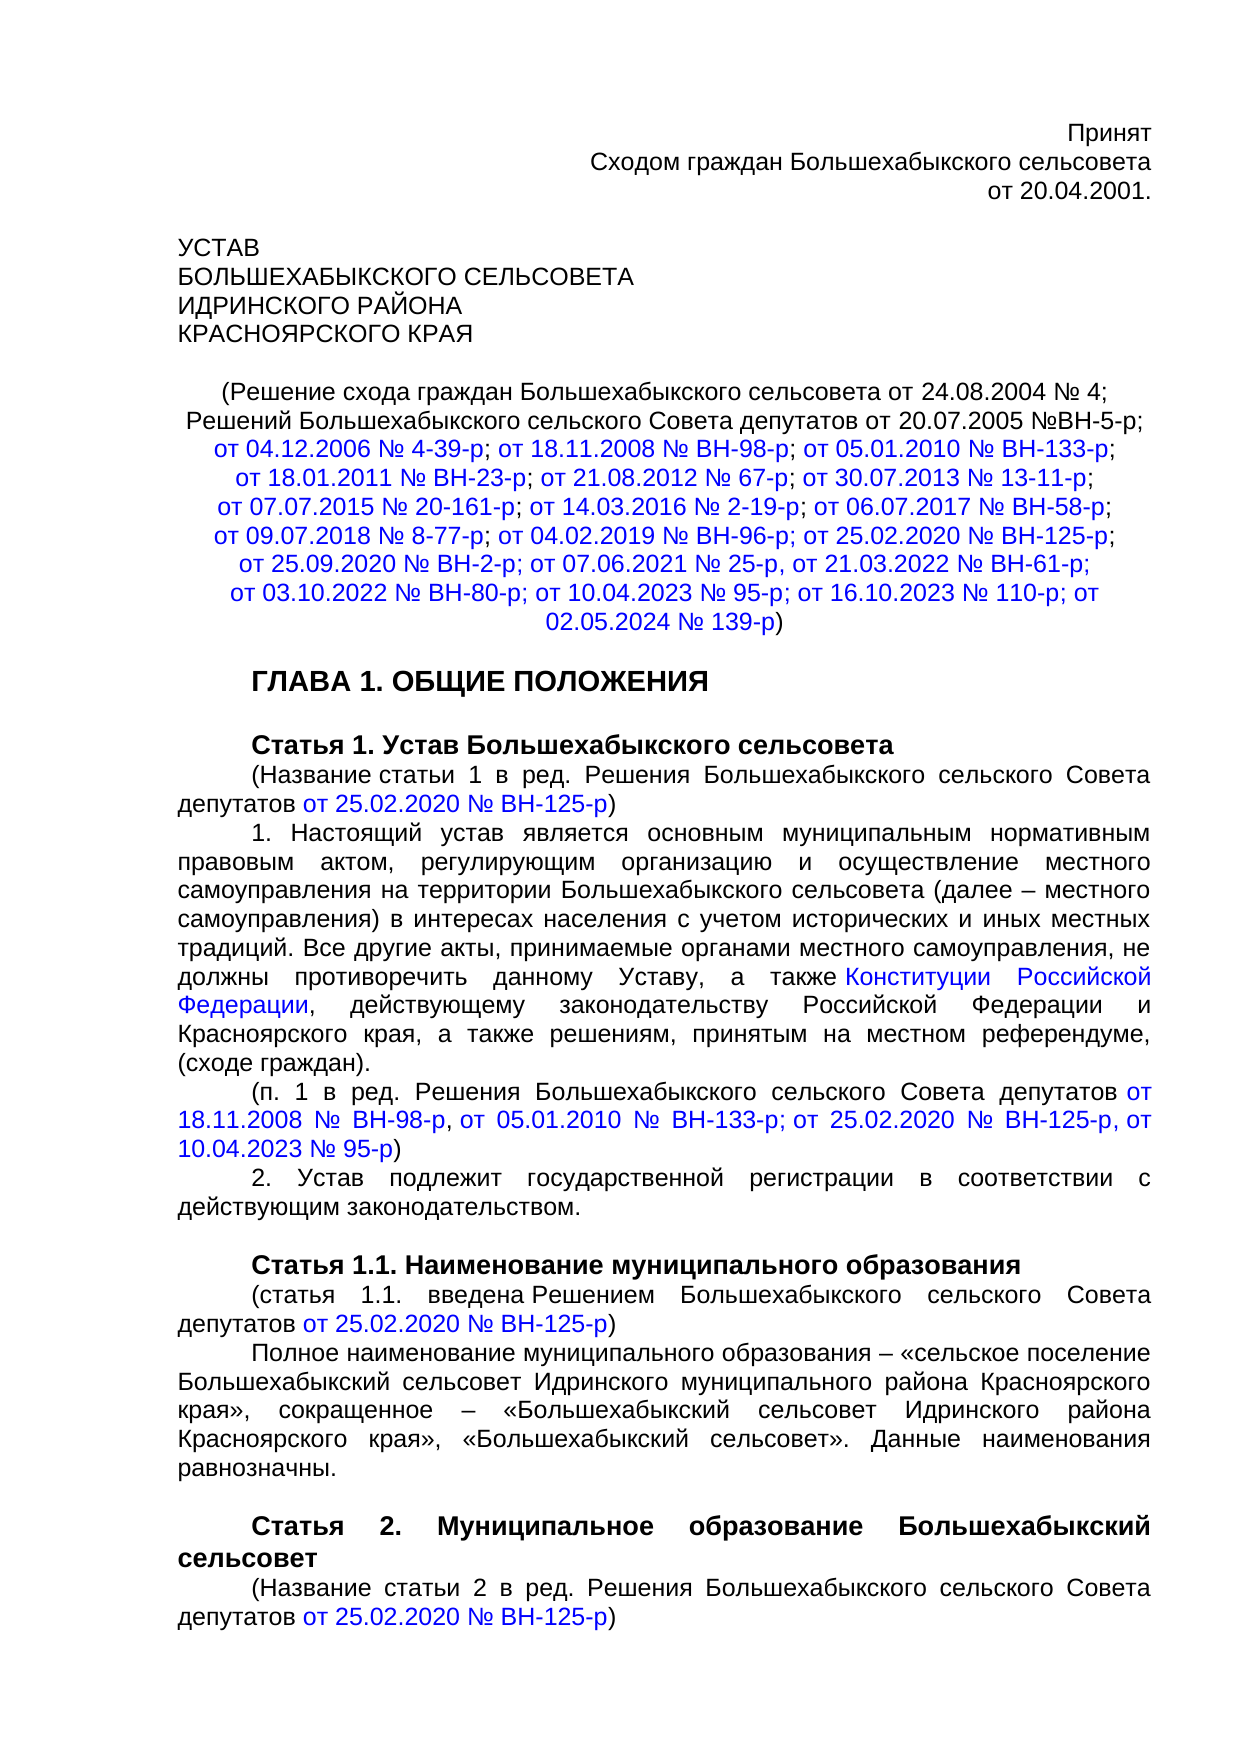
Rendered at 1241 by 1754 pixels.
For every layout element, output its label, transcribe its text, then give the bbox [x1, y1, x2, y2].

text от 07.07.2015 № 20-161-р; от 14.03.2016 № 2-19-р; от 06.07.2017 № ВН-58-р; [177, 492, 1152, 521]
text (п. 1 в ред. Решения Большехабыкского сельского Совета депутатов от 18.11.2008 № ВН-98-р, от 05.01.2010 № ВН-133-р; от 25.02.2020 № ВН-125-р, от 10.04.2023 № 95-р) [177, 1077, 1152, 1163]
text 1. Настоящий устав является основным муниципальным нормативным правовым актом, регулирующим организацию и осуществление местного самоуправления на территории Большехабыкского сельсовета (далее – местного самоуправления) в интересах населения с учетом исторических и иных местных традиций. Все другие акты, принимаемые органами местного самоуправления, не должны противоречить данному Уставу, а также Конституции Российской Федерации, действующему законодательству Российской Федерации и Красноярского края, а также решениям, принятым на местном референдуме, (сходе граждан). [177, 818, 1152, 1077]
text (статья 1.1. введена Решением Большехабыкского сельского Совета депутатов от 25.02.2020 № ВН-125-р) [177, 1280, 1152, 1338]
text Решений Большехабыкского сельского Совета депутатов от 20.07.2005 №ВН-5-р; [177, 406, 1152, 434]
text (Название статьи 2 в ред. Решения Большехабыкского сельского Совета депутатов от 25.02.2020 № ВН-125-р) [177, 1573, 1152, 1630]
text БОЛЬШЕХАБЫКСКОГО СЕЛЬСОВЕТА [177, 262, 1152, 291]
text Статья 1.1. Наименование муниципального образования [177, 1249, 1152, 1280]
text от 03.10.2022 № ВН-80-р; от 10.04.2023 № 95-р; от 16.10.2023 № 110-р; от 02.05.2024 № 139-р) [177, 578, 1152, 636]
text от 18.01.2011 № ВН-23-р; от 21.08.2012 № 67-р; от 30.07.2013 № 13-11-р; [177, 463, 1152, 492]
text УСТАВ [177, 233, 1152, 262]
text ГЛАВА 1. ОБЩИЕ ПОЛОЖЕНИЯ [177, 664, 1152, 698]
text ИДРИНСКОГО РАЙОНА [177, 291, 1152, 319]
text КРАСНОЯРСКОГО КРАЯ [177, 319, 1152, 348]
text Статья 1. Устав Большехабыкского сельсовета [177, 729, 1152, 760]
text от 20.04.2001. [177, 176, 1152, 204]
text Статья 2. Муниципальное образование Большехабыкский сельсовет [177, 1510, 1152, 1573]
text (Название статьи 1 в ред. Решения Большехабыкского сельского Совета депутатов от 25.02.2020 № ВН-125-р) [177, 760, 1152, 818]
text Сходом граждан Большехабыкского сельсовета [177, 147, 1152, 176]
text 2. Устав подлежит государственной регистрации в соответствии с действующим законодательством. [177, 1163, 1152, 1220]
text Принят [177, 118, 1152, 147]
text от 25.09.2020 № ВН-2-р; от 07.06.2021 № 25-р, от 21.03.2022 № ВН-61-р; [177, 549, 1152, 578]
text Полное наименование муниципального образования – «сельское поселение Большехабыкский сельсовет Идринского муниципального района Красноярского края», сокращенное – «Большехабыкский сельсовет Идринского района Красноярского края», «Большехабыкский сельсовет». Данные наименования равнозначны. [177, 1338, 1152, 1482]
text от 04.12.2006 № 4-39-р; от 18.11.2008 № ВН-98-р; от 05.01.2010 № ВН-133-р; [177, 434, 1152, 463]
text от 09.07.2018 № 8-77-р; от 04.02.2019 № ВН-96-р; от 25.02.2020 № ВН-125-р; [177, 521, 1152, 549]
text (Решение схода граждан Большехабыкского сельсовета от 24.08.2004 № 4; [177, 377, 1152, 406]
